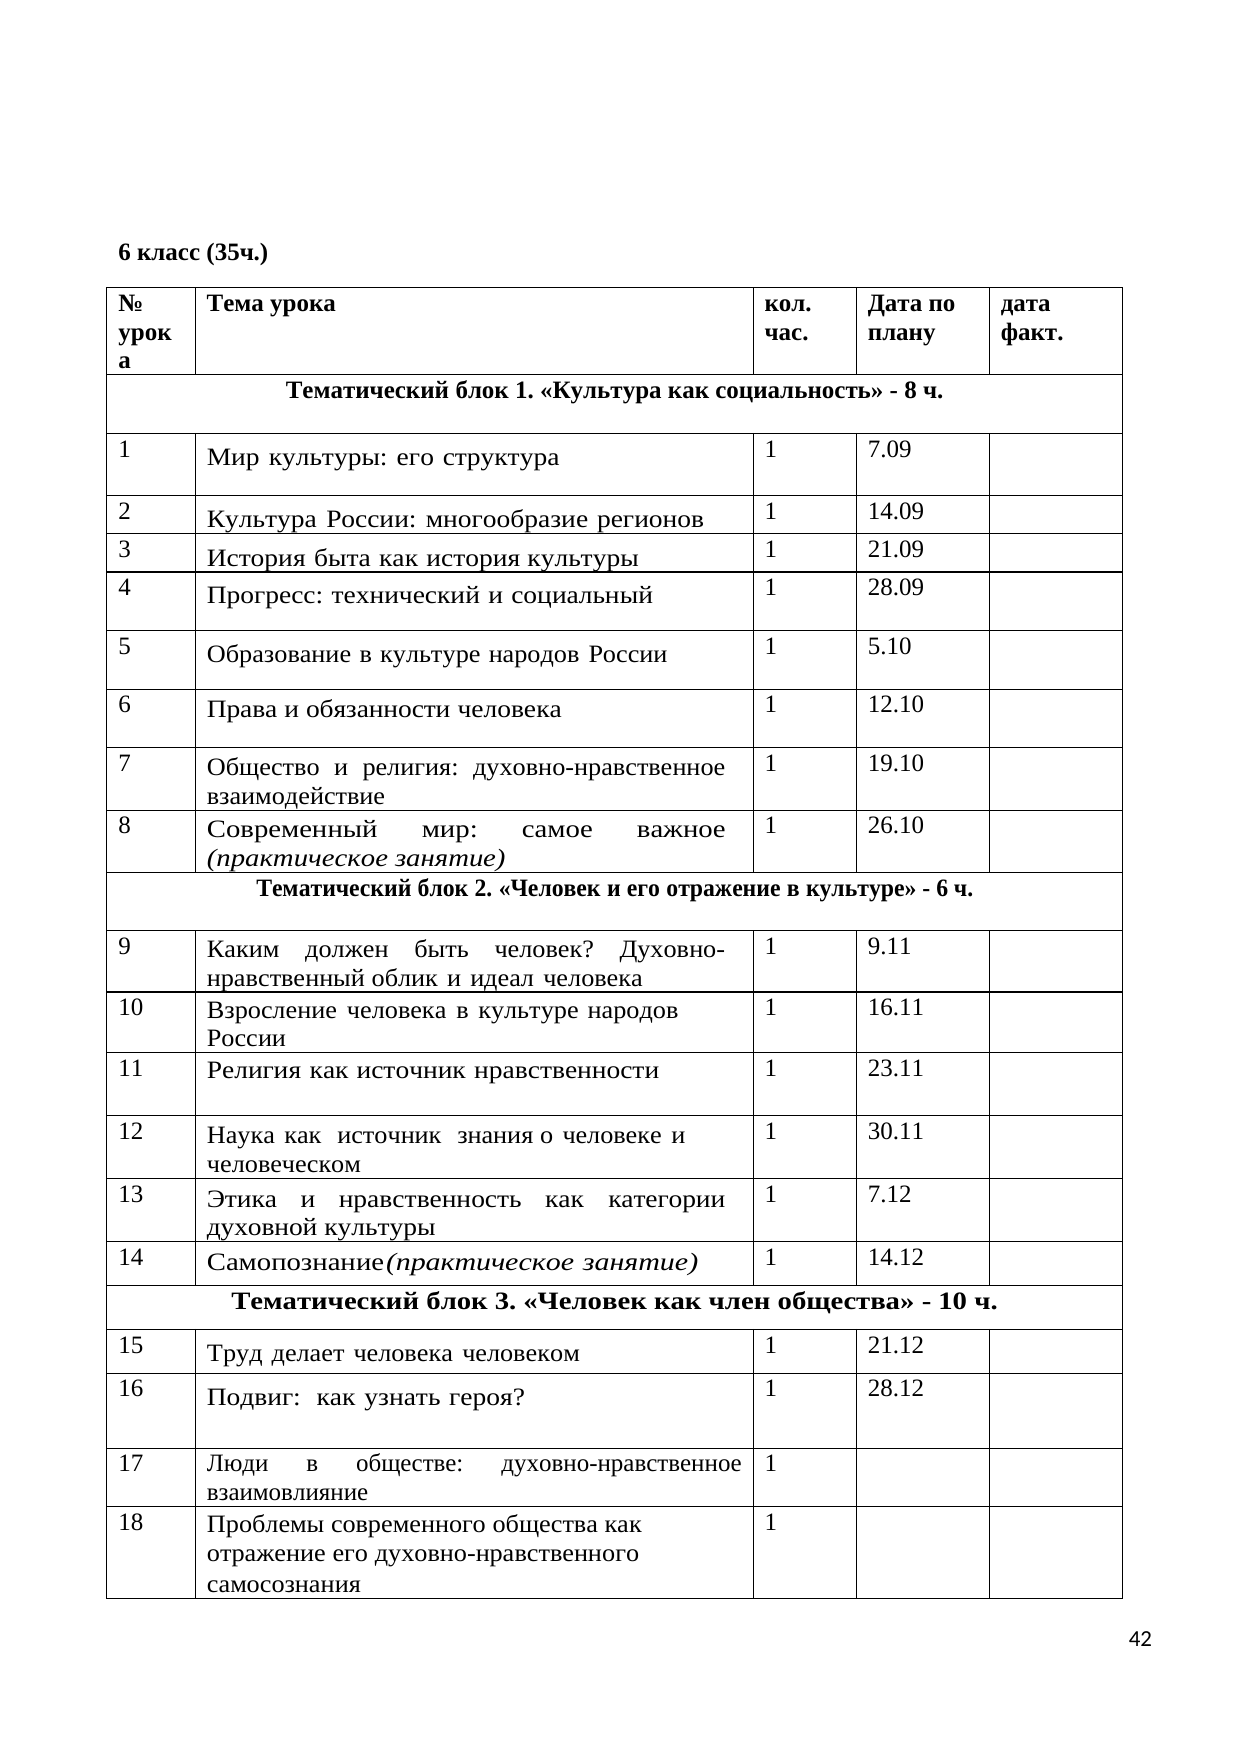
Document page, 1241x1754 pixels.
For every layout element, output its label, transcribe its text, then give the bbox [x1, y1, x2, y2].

table_cell Тематический блок 3. «Человек как член общества» - 10 ч. [107, 1286, 1122, 1329]
table_cell 1 [754, 748, 856, 809]
table_cell 21.12 [857, 1330, 989, 1372]
table_header кол. час. [754, 288, 856, 374]
table_cell [990, 690, 1122, 747]
table_cell [990, 573, 1122, 630]
table_cell 30.11 [857, 1116, 989, 1178]
table_cell [990, 931, 1122, 991]
table_cell 19.10 [857, 748, 989, 809]
table_header Дата по плану [857, 288, 989, 374]
table_cell Тематический блок 1. «Культура как социальность» - 8 ч. [107, 375, 1122, 433]
table_cell 2 [107, 496, 195, 533]
table_cell 17 [107, 1449, 195, 1506]
table_cell Религия как источник нравственности [196, 1053, 753, 1115]
table_cell 28.12 [857, 1374, 989, 1447]
table_cell [990, 811, 1122, 872]
table_cell 7.12 [857, 1179, 989, 1241]
table_cell 14.12 [857, 1242, 989, 1285]
text 6 класс (35ч.) [118, 237, 1152, 266]
table_cell 15 [107, 1330, 195, 1372]
table_cell [990, 1116, 1122, 1178]
table_cell 1 [754, 1330, 856, 1372]
table_cell Культура России: многообразие регионов [196, 496, 753, 533]
table_cell 7.09 [857, 434, 989, 495]
table_cell 1 [754, 1116, 856, 1178]
table_cell 1 [107, 434, 195, 495]
table_cell Самопознание (практическое занятие) [196, 1242, 753, 1285]
table_cell 21.09 [857, 534, 989, 571]
table_cell 12.10 [857, 690, 989, 747]
table_cell 10 [107, 993, 195, 1052]
table_cell Права и обязанности человека [196, 690, 753, 747]
table_cell 1 [754, 631, 856, 688]
table_cell 16.11 [857, 993, 989, 1052]
table_cell 1 [754, 1179, 856, 1241]
table_cell 18 [107, 1507, 195, 1598]
table_cell 6 [107, 690, 195, 747]
table_cell [990, 1507, 1122, 1598]
table_cell [990, 1053, 1122, 1115]
table_header дата факт. [990, 288, 1122, 374]
table_cell Люди в обществе: духовно-нравственное взаимовлияние [196, 1449, 753, 1506]
table_cell История быта как история культуры [196, 534, 753, 571]
table_cell 5 [107, 631, 195, 688]
table_cell 23.11 [857, 1053, 989, 1115]
table_cell Тематический блок 2. «Человек и его отражение в культуре» - 6 ч. [107, 873, 1122, 930]
table_cell Современный мир: самое важное (практическое занятие) [196, 811, 753, 872]
table_cell [857, 1449, 989, 1506]
table_cell 1 [754, 573, 856, 630]
table_cell [990, 534, 1122, 571]
table_cell 9.11 [857, 931, 989, 991]
table_cell 1 [754, 811, 856, 872]
table_cell [990, 1242, 1122, 1285]
table_header Тема урока [196, 288, 753, 374]
table_cell [990, 1374, 1122, 1447]
table_cell 1 [754, 434, 856, 495]
table_cell 14 [107, 1242, 195, 1285]
table_cell [990, 1449, 1122, 1506]
table_cell Проблемы современного общества как отражение его духовно-нравственного самосознания [196, 1507, 753, 1598]
table_cell 11 [107, 1053, 195, 1115]
table_cell Этика и нравственность как категории духовной культуры [196, 1179, 753, 1241]
table_cell [990, 496, 1122, 533]
table_cell 16 [107, 1374, 195, 1447]
table_cell Каким должен быть человек? Духовно- нравственный облик и идеал человека [196, 931, 753, 991]
table_cell Мир культуры: его структура [196, 434, 753, 495]
table_cell [990, 631, 1122, 688]
table_cell 8 [107, 811, 195, 872]
table_cell 1 [754, 1053, 856, 1115]
table_cell Труд делает человека человеком [196, 1330, 753, 1372]
table_cell 1 [754, 931, 856, 991]
table_cell Общество и религия: духовно-нравственное взаимодействие [196, 748, 753, 809]
table_cell Прогресс: технический и социальный [196, 573, 753, 630]
table_cell [990, 993, 1122, 1052]
table_cell [857, 1507, 989, 1598]
table_cell 13 [107, 1179, 195, 1241]
table_header № урока [107, 288, 195, 374]
table_cell 1 [754, 1507, 856, 1598]
table_cell 14.09 [857, 496, 989, 533]
table_cell Взросление человека в культуре народов России [196, 993, 753, 1052]
table_cell 28.09 [857, 573, 989, 630]
table_cell [990, 434, 1122, 495]
table_cell 4 [107, 573, 195, 630]
table_cell 12 [107, 1116, 195, 1178]
table_cell 26.10 [857, 811, 989, 872]
table_cell [990, 1179, 1122, 1241]
table_cell 1 [754, 1374, 856, 1447]
table_cell Подвиг: как узнать героя? [196, 1374, 753, 1447]
table_cell Образование в культуре народов России [196, 631, 753, 688]
table_cell Наука как источник знания о человеке и человеческом [196, 1116, 753, 1178]
table_cell 1 [754, 993, 856, 1052]
table_cell 1 [754, 534, 856, 571]
table_cell 9 [107, 931, 195, 991]
table_cell 5.10 [857, 631, 989, 688]
table_cell [990, 1330, 1122, 1372]
table_cell 1 [754, 1449, 856, 1506]
table_cell [990, 748, 1122, 809]
table_cell 1 [754, 496, 856, 533]
table_cell 7 [107, 748, 195, 809]
table_cell 1 [754, 690, 856, 747]
table_cell 3 [107, 534, 195, 571]
table_cell 1 [754, 1242, 856, 1285]
